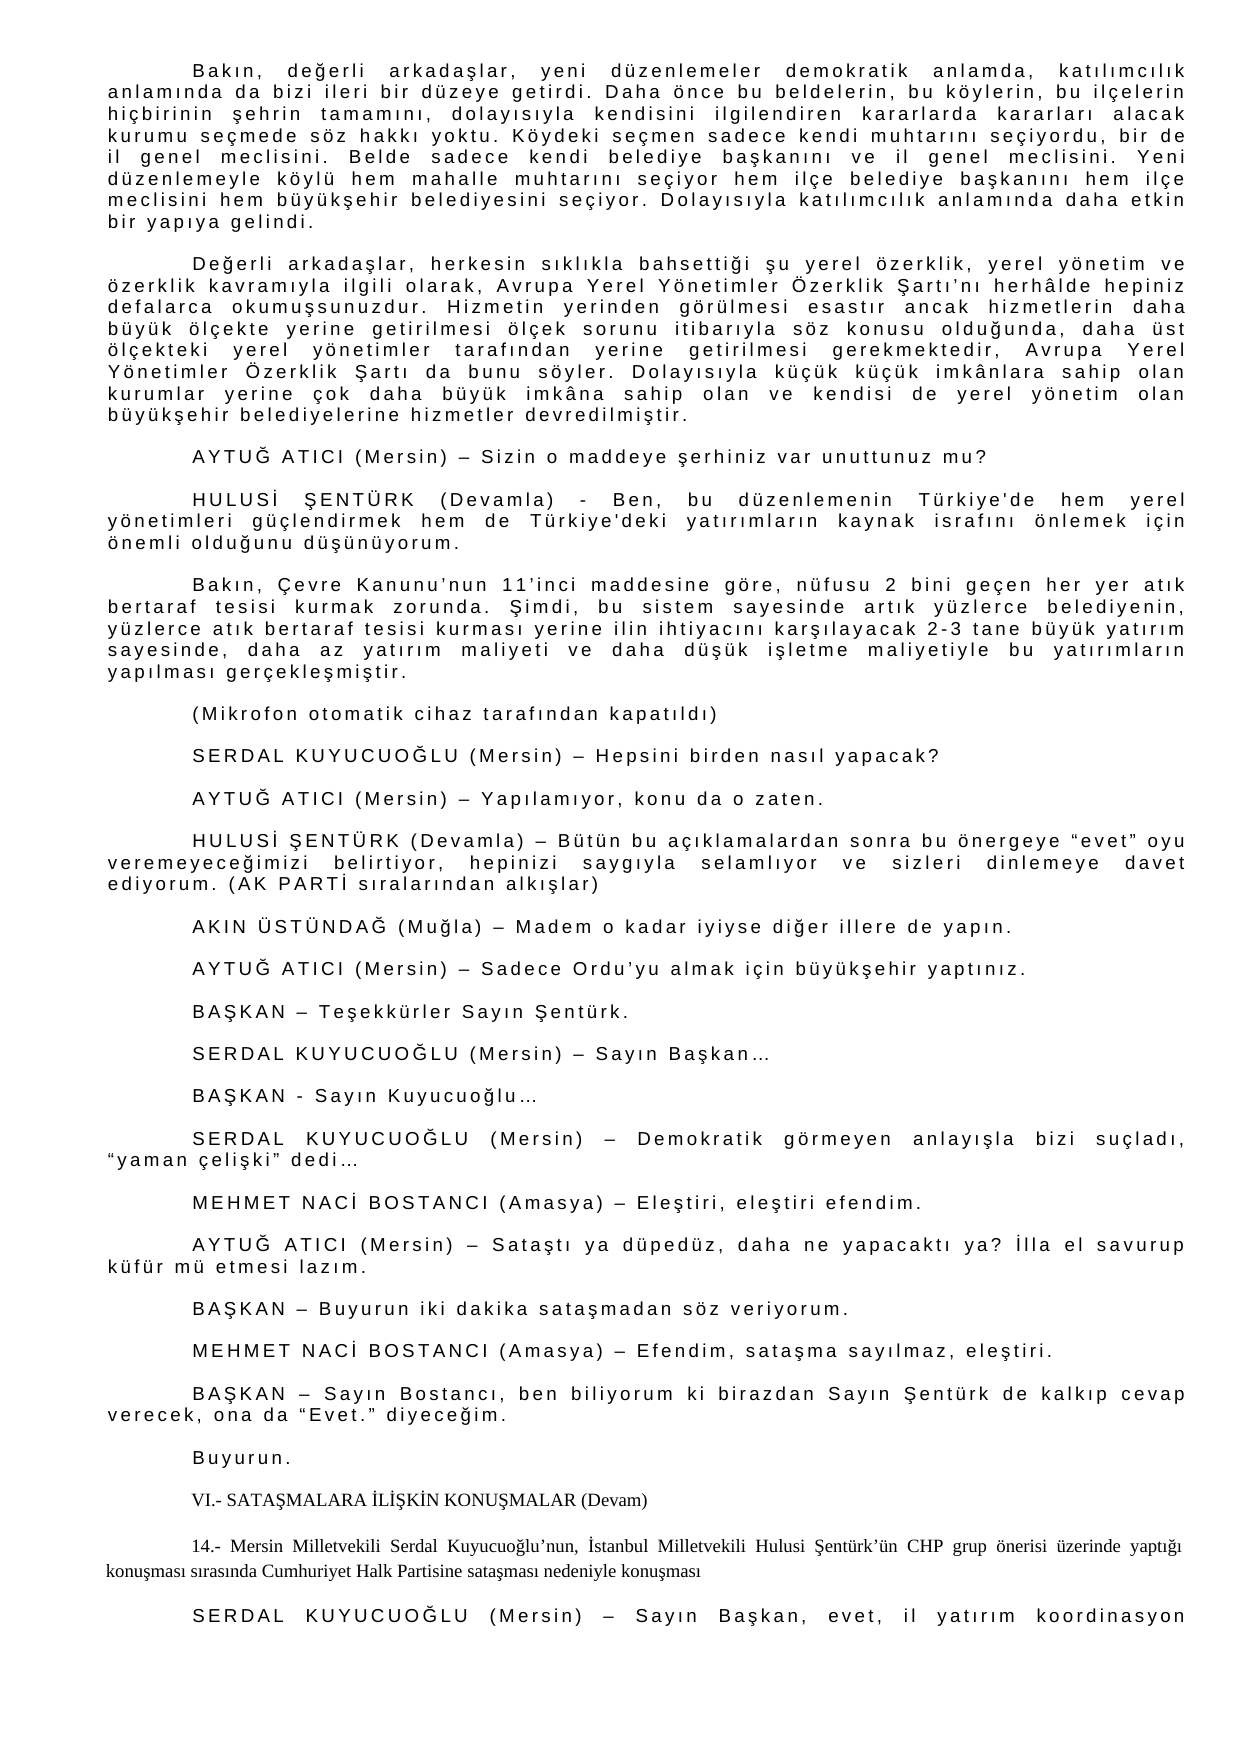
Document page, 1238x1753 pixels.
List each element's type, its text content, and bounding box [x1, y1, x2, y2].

text AYTUĞ ATICI (Mersin) – Sadece Ordu’yu almak için büyükşehir yaptınız. [108, 958, 1186, 979]
text VI.- SATAŞMALARA İLİŞKİN KONUŞMALAR (Devam) [106, 1489, 1184, 1511]
text AYTUĞ ATICI (Mersin) – Sizin o maddeye şerhiniz var unuttunuz mu? [108, 446, 1186, 468]
text HULUSİ ŞENTÜRK (Devamla) – Bütün bu açıklamalardan sonra bu önergeye “evet” oyu veremeyeceğimizi belirtiyor, hepinizi saygıyla selamlıyor ve sizleri dinlemeye davet ediyorum. (AK PARTİ sıralarından alkışlar) [108, 830, 1186, 895]
text AYTUĞ ATICI (Mersin) – Yapılamıyor, konu da o zaten. [108, 788, 1186, 809]
text AYTUĞ ATICI (Mersin) – Sataştı ya düpedüz, daha ne yapacaktı ya? İlla el savurup küfür mü etmesi lazım. [108, 1234, 1186, 1277]
text AKIN ÜSTÜNDAĞ (Muğla) – Madem o kadar iyiyse diğer illere de yapın. [108, 916, 1186, 937]
text SERDAL KUYUCUOĞLU (Mersin) – Demokratik görmeyen anlayışla bizi suçladı, “yaman çelişki” dedi… [108, 1128, 1186, 1171]
text MEHMET NACİ BOSTANCI (Amasya) – Efendim, sataşma sayılmaz, eleştiri. [108, 1340, 1186, 1362]
text Bakın, değerli arkadaşlar, yeni düzenlemeler demokratik anlamda, katılımcılık anlamında da bizi ileri bir düzeye getirdi. Daha önce bu beldelerin, bu köylerin, bu ilçelerin hiçbirinin şehrin tamamını, dolayısıyla kendisini ilgilendiren kararlarda kararları alacak kurumu seçmede söz hakkı yoktu. Köydeki seçmen sadece kendi muhtarını seçiyordu, bir de il genel meclisini. Belde sadece kendi belediye başkanını ve il genel meclisini. Yeni düzenlemeyle köylü hem mahalle muhtarını seçiyor hem ilçe belediye başkanını hem ilçe meclisini hem büyükşehir belediyesini seçiyor. Dolayısıyla katılımcılık anlamında daha etkin bir yapıya gelindi. [108, 60, 1186, 232]
text BAŞKAN - Sayın Kuyucuoğlu… [108, 1085, 1186, 1107]
text HULUSİ ŞENTÜRK (Devamla) - Ben, bu düzenlemenin Türkiye'de hem yerel yönetimleri güçlendirmek hem de Türkiye'deki yatırımların kaynak israfını önlemek için önemli olduğunu düşünüyorum. [108, 489, 1186, 553]
text Değerli arkadaşlar, herkesin sıklıkla bahsettiği şu yerel özerklik, yerel yönetim ve özerklik kavramıyla ilgili olarak, Avrupa Yerel Yönetimler Özerklik Şartı’nı herhâlde hepiniz defalarca okumuşsunuzdur. Hizmetin yerinden görülmesi esastır ancak hizmetlerin daha büyük ölçekte yerine getirilmesi ölçek sorunu itibarıyla söz konusu olduğunda, daha üst ölçekteki yerel yönetimler tarafından yerine getirilmesi gerekmektedir, Avrupa Yerel Yönetimler Özerklik Şartı da bunu söyler. Dolayısıyla küçük küçük imkânlara sahip olan kurumlar yerine çok daha büyük imkâna sahip olan ve kendisi de yerel yönetim olan büyükşehir belediyelerine hizmetler devredilmiştir. [108, 253, 1186, 426]
text Buyurun. [108, 1447, 1186, 1468]
text BAŞKAN – Buyurun iki dakika sataşmadan söz veriyorum. [108, 1298, 1186, 1319]
text BAŞKAN – Teşekkürler Sayın Şentürk. [108, 1000, 1186, 1022]
text SERDAL KUYUCUOĞLU (Mersin) – Hepsini birden nasıl yapacak? [108, 745, 1186, 767]
text BAŞKAN – Sayın Bostancı, ben biliyorum ki birazdan Sayın Şentürk de kalkıp cevap verecek, ona da “Evet.” diyeceğim. [108, 1383, 1186, 1426]
text MEHMET NACİ BOSTANCI (Amasya) – Eleştiri, eleştiri efendim. [108, 1192, 1186, 1213]
text (Mikrofon otomatik cihaz tarafından kapatıldı) [108, 703, 1186, 724]
text 14.- Mersin Milletvekili Serdal Kuyucuoğlu’nun, İstanbul Milletvekili Hulusi Şentürk’ün CHP grup önerisi üzerinde yaptığı konuşması sırasında Cumhuriyet Halk Partisine sataşması nedeniyle konuşması [106, 1535, 1184, 1581]
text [108, 1605, 1186, 1627]
text Bakın, Çevre Kanunu’nun 11’inci maddesine göre, nüfusu 2 bini geçen her yer atık bertaraf tesisi kurmak zorunda. Şimdi, bu sistem sayesinde artık yüzlerce belediyenin, yüzlerce atık bertaraf tesisi kurması yerine ilin ihtiyacını karşılayacak 2-3 tane büyük yatırım sayesinde, daha az yatırım maliyeti ve daha düşük işletme maliyetiyle bu yatırımların yapılması gerçekleşmiştir. [108, 574, 1186, 682]
text SERDAL KUYUCUOĞLU (Mersin) – Sayın Başkan… [108, 1043, 1186, 1064]
